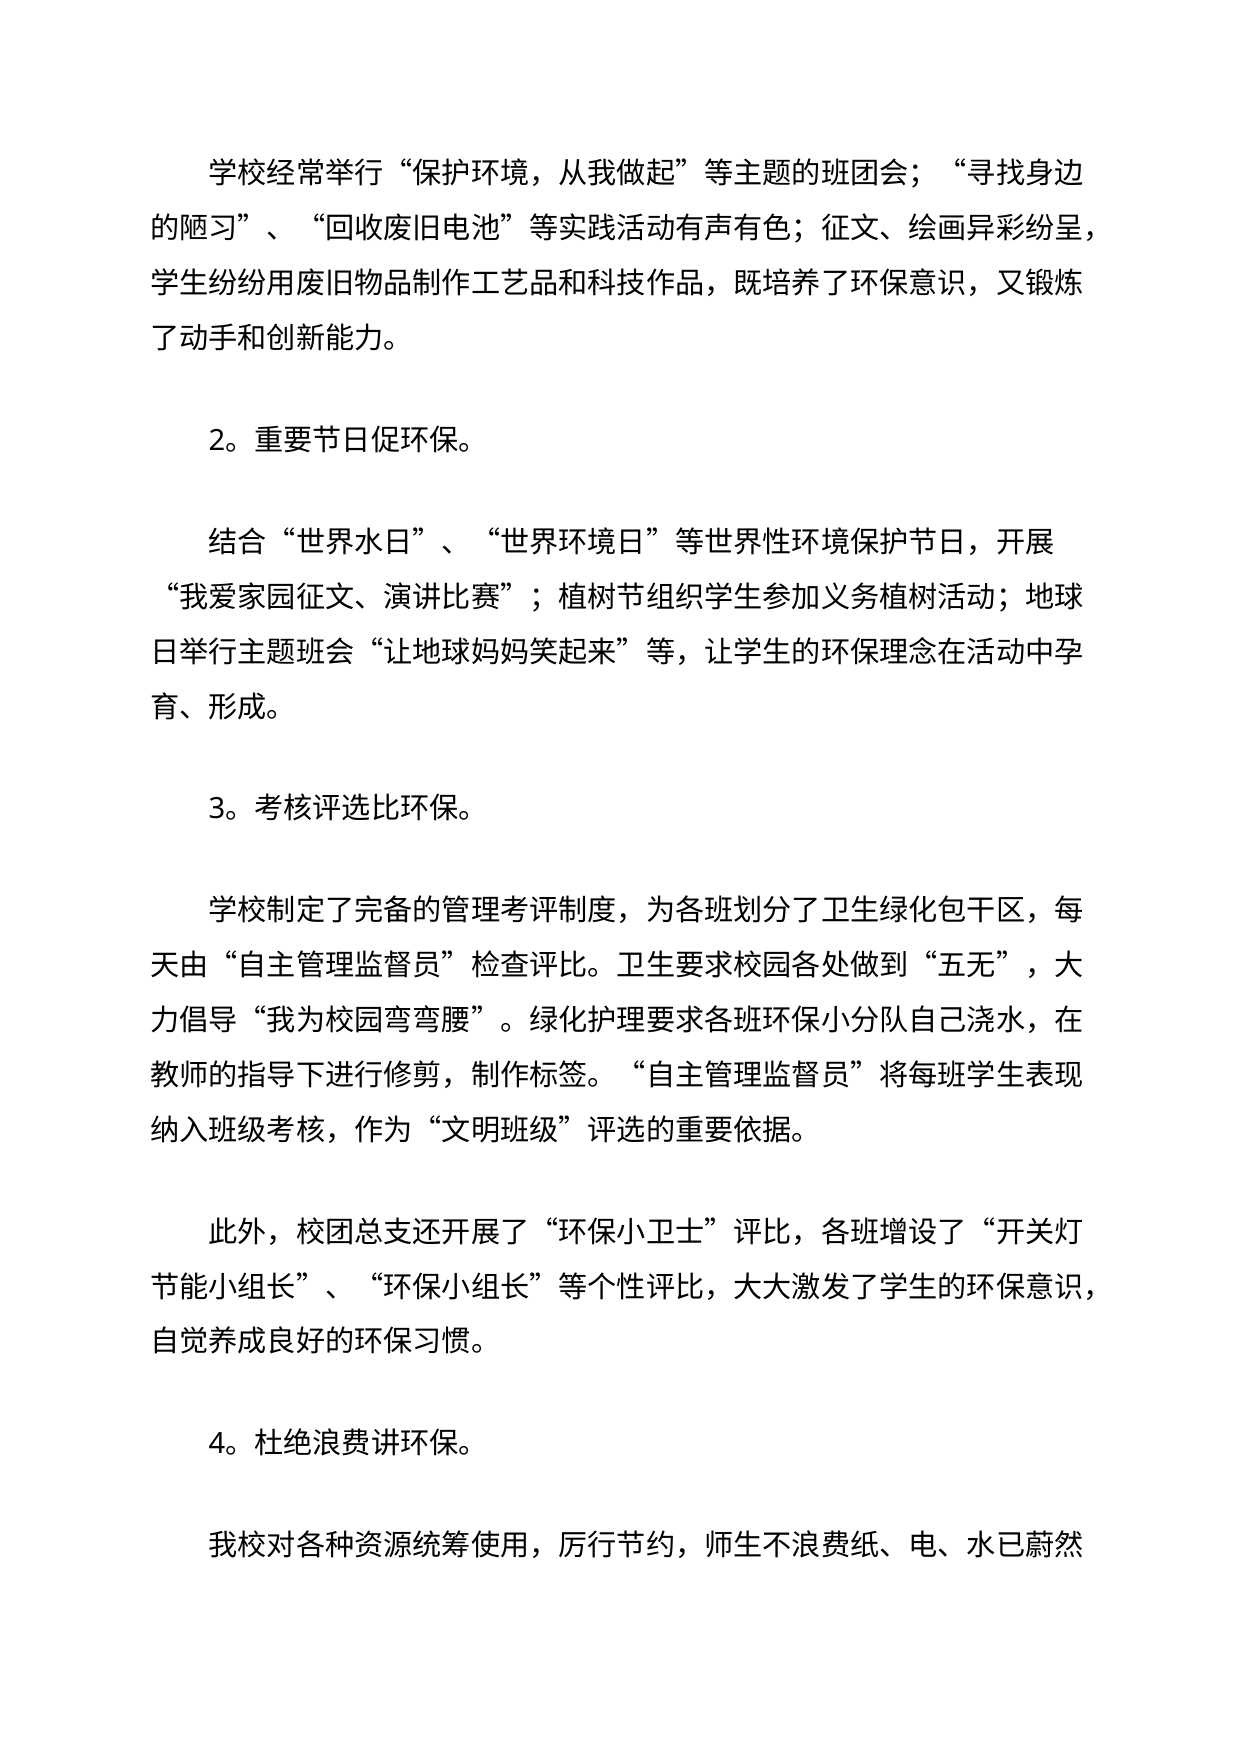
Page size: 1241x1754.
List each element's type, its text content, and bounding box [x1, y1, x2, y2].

text 4。杜绝浪费讲环保。 [150, 1420, 1090, 1462]
text 学校制定了完备的管理考评制度，为各班划分了卫生绿化包干区，每天由“自主管理监督员”检查评比。卫生要求校园各处做到“五无”，大力倡导“我为校园弯弯腰”。绿化护理要求各班环保小分队自己浇水，在教师的指导下进行修剪，制作标签。“自主管理监督员”将每班学生表现纳入班级考核，作为“文明班级”评选的重要依据。 [150, 887, 1090, 1149]
text 结合“世界水日”、“世界环境日”等世界性环境保护节日，开展“我爱家园征文、演讲比赛”；植树节组织学生参加义务植树活动；地球日举行主题班会“让地球妈妈笑起来”等，让学生的环保理念在活动中孕育、形成。 [150, 518, 1090, 725]
text 3。考核评选比环保。 [150, 785, 1090, 827]
text 2。重要节日促环保。 [150, 416, 1090, 459]
text 此外，校团总支还开展了“环保小卫士”评比，各班增设了“开关灯节能小组长”、“环保小组长”等个性评比，大大激发了学生的环保意识，自觉养成良好的环保习惯。 [150, 1208, 1090, 1360]
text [150, 1522, 1090, 1564]
text 学校经常举行“保护环境，从我做起”等主题的班团会；“寻找身边的陋习”、“回收废旧电池”等实践活动有声有色；征文、绘画异彩纷呈，学生纷纷用废旧物品制作工艺品和科技作品，既培养了环保意识，又锻炼了动手和创新能力。 [150, 150, 1090, 357]
